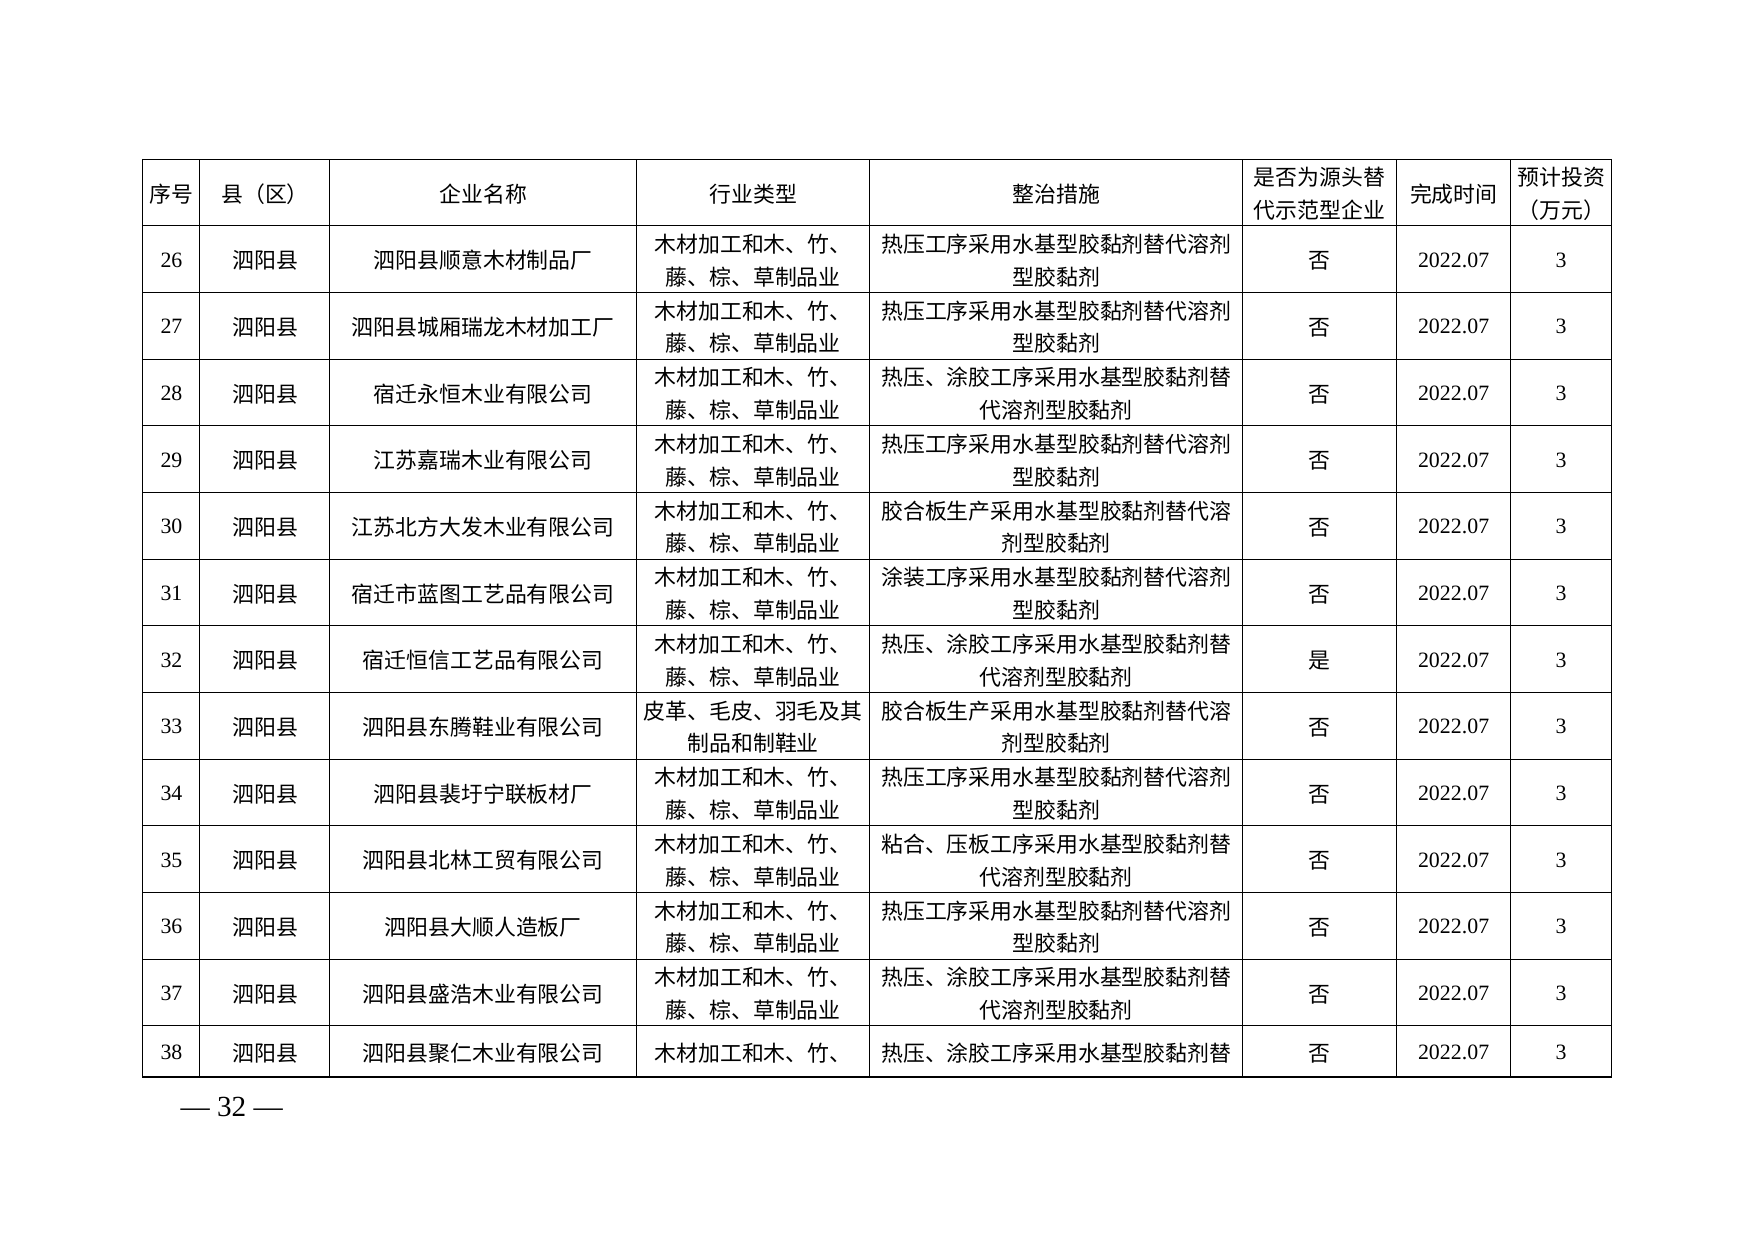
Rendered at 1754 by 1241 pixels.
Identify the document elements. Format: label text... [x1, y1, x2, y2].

table_cell 胶合板生产采用水基型胶黏剂替代溶剂型胶黏剂 [870, 693, 1242, 759]
table_cell 28 [143, 360, 199, 425]
table_header 企业名称 [330, 160, 636, 225]
table_cell 泗阳县 [200, 960, 329, 1025]
table_cell 泗阳县聚仁木业有限公司 [330, 1026, 636, 1076]
table_cell 2022.07 [1397, 493, 1510, 559]
table_cell 30 [143, 493, 199, 559]
table_cell 33 [143, 693, 199, 759]
table_cell 泗阳县 [200, 693, 329, 759]
table_cell 热压工序采用水基型胶黏剂替代溶剂型胶黏剂 [870, 226, 1242, 292]
table_cell 泗阳县 [200, 626, 329, 692]
table_cell 3 [1511, 226, 1611, 292]
table_cell 否 [1243, 426, 1396, 492]
table_cell 木材加工和木、竹、藤、棕、草制品业 [637, 293, 869, 359]
table_cell 江苏嘉瑞木业有限公司 [330, 426, 636, 492]
table_cell 热压、涂胶工序采用水基型胶黏剂替代溶剂型胶黏剂 [870, 1026, 1242, 1076]
table_cell 木材加工和木、竹、藤、棕、草制品业 [637, 760, 869, 825]
table_cell 3 [1511, 293, 1611, 359]
table_cell 2022.07 [1397, 293, 1510, 359]
table_cell 否 [1243, 893, 1396, 959]
table_cell 3 [1511, 626, 1611, 692]
table_cell 29 [143, 426, 199, 492]
table_cell 3 [1511, 760, 1611, 825]
table_cell 热压、涂胶工序采用水基型胶黏剂替代溶剂型胶黏剂 [870, 960, 1242, 1025]
table_cell 3 [1511, 826, 1611, 892]
table_cell 热压、涂胶工序采用水基型胶黏剂替代溶剂型胶黏剂 [870, 626, 1242, 692]
table_cell 涂装工序采用水基型胶黏剂替代溶剂型胶黏剂 [870, 560, 1242, 625]
table_cell 否 [1243, 693, 1396, 759]
table_cell 木材加工和木、竹、藤、棕、草制品业 [637, 360, 869, 425]
table_cell 2022.07 [1397, 693, 1510, 759]
table_cell 热压工序采用水基型胶黏剂替代溶剂型胶黏剂 [870, 293, 1242, 359]
table_cell 泗阳县 [200, 493, 329, 559]
table_cell 否 [1243, 360, 1396, 425]
table_cell 木材加工和木、竹、藤、棕、草制品业 [637, 1026, 869, 1076]
table_cell 泗阳县 [200, 226, 329, 292]
table_cell 2022.07 [1397, 560, 1510, 625]
table_cell 泗阳县裴圩宁联板材厂 [330, 760, 636, 825]
table_header 预计投资 （万元） [1511, 160, 1611, 225]
table_cell 宿迁永恒木业有限公司 [330, 360, 636, 425]
table_cell 粘合、压板工序采用水基型胶黏剂替代溶剂型胶黏剂 [870, 826, 1242, 892]
table_cell 木材加工和木、竹、藤、棕、草制品业 [637, 493, 869, 559]
table_cell 热压工序采用水基型胶黏剂替代溶剂型胶黏剂 [870, 426, 1242, 492]
table_cell 泗阳县 [200, 893, 329, 959]
table_cell 木材加工和木、竹、藤、棕、草制品业 [637, 893, 869, 959]
table_cell 3 [1511, 693, 1611, 759]
table_cell 江苏北方大发木业有限公司 [330, 493, 636, 559]
table_header 县（区） [200, 160, 329, 225]
table_cell 2022.07 [1397, 1026, 1510, 1076]
table_cell 木材加工和木、竹、藤、棕、草制品业 [637, 226, 869, 292]
table_cell 宿迁恒信工艺品有限公司 [330, 626, 636, 692]
table_cell 2022.07 [1397, 960, 1510, 1025]
table_cell 2022.07 [1397, 426, 1510, 492]
table_cell 泗阳县 [200, 293, 329, 359]
table_cell 泗阳县北林工贸有限公司 [330, 826, 636, 892]
table_cell 否 [1243, 293, 1396, 359]
table_cell 泗阳县 [200, 426, 329, 492]
table_cell 木材加工和木、竹、藤、棕、草制品业 [637, 426, 869, 492]
table_cell 27 [143, 293, 199, 359]
table_cell 3 [1511, 560, 1611, 625]
table_cell 胶合板生产采用水基型胶黏剂替代溶剂型胶黏剂 [870, 493, 1242, 559]
table_header 整治措施 [870, 160, 1242, 225]
table_cell 2022.07 [1397, 826, 1510, 892]
table_cell 2022.07 [1397, 626, 1510, 692]
table_cell 38 [143, 1026, 199, 1076]
table_header 是否为源头替代示范型企业 [1243, 160, 1396, 225]
table_header 序号 [143, 160, 199, 225]
table_cell 木材加工和木、竹、藤、棕、草制品业 [637, 560, 869, 625]
table_cell 32 [143, 626, 199, 692]
table_cell 3 [1511, 493, 1611, 559]
table_cell 否 [1243, 960, 1396, 1025]
table_cell 泗阳县 [200, 360, 329, 425]
table_cell 否 [1243, 493, 1396, 559]
table_cell 3 [1511, 893, 1611, 959]
table_cell 热压、涂胶工序采用水基型胶黏剂替代溶剂型胶黏剂 [870, 360, 1242, 425]
table_cell 2022.07 [1397, 226, 1510, 292]
table_cell 木材加工和木、竹、藤、棕、草制品业 [637, 626, 869, 692]
table_cell 泗阳县大顺人造板厂 [330, 893, 636, 959]
table_cell 泗阳县 [200, 1026, 329, 1076]
table_cell 3 [1511, 426, 1611, 492]
table_cell 否 [1243, 226, 1396, 292]
table_cell 31 [143, 560, 199, 625]
table_cell 3 [1511, 360, 1611, 425]
table_cell 2022.07 [1397, 360, 1510, 425]
table_cell 木材加工和木、竹、藤、棕、草制品业 [637, 826, 869, 892]
table_cell 泗阳县 [200, 826, 329, 892]
table_cell 热压工序采用水基型胶黏剂替代溶剂型胶黏剂 [870, 893, 1242, 959]
table_cell 2022.07 [1397, 760, 1510, 825]
table_cell 否 [1243, 560, 1396, 625]
table_cell 34 [143, 760, 199, 825]
table_header 行业类型 [637, 160, 869, 225]
table_cell 泗阳县顺意木材制品厂 [330, 226, 636, 292]
table_cell 泗阳县 [200, 760, 329, 825]
table_cell 26 [143, 226, 199, 292]
table_cell 热压工序采用水基型胶黏剂替代溶剂型胶黏剂 [870, 760, 1242, 825]
table_cell 否 [1243, 826, 1396, 892]
table_cell 3 [1511, 1026, 1611, 1076]
table_cell 否 [1243, 1026, 1396, 1076]
table_cell 泗阳县 [200, 560, 329, 625]
table_cell 是 [1243, 626, 1396, 692]
table_cell 2022.07 [1397, 893, 1510, 959]
table_cell 35 [143, 826, 199, 892]
table_cell 泗阳县城厢瑞龙木材加工厂 [330, 293, 636, 359]
table_cell 木材加工和木、竹、藤、棕、草制品业 [637, 960, 869, 1025]
table_cell 36 [143, 893, 199, 959]
table_cell 3 [1511, 960, 1611, 1025]
table_cell 37 [143, 960, 199, 1025]
table_header 完成时间 [1397, 160, 1510, 225]
table_cell 宿迁市蓝图工艺品有限公司 [330, 560, 636, 625]
table_cell 泗阳县盛浩木业有限公司 [330, 960, 636, 1025]
table_cell 否 [1243, 760, 1396, 825]
table_cell 泗阳县东腾鞋业有限公司 [330, 693, 636, 759]
table_cell 皮革、毛皮、羽毛及其制品和制鞋业 [637, 693, 869, 759]
